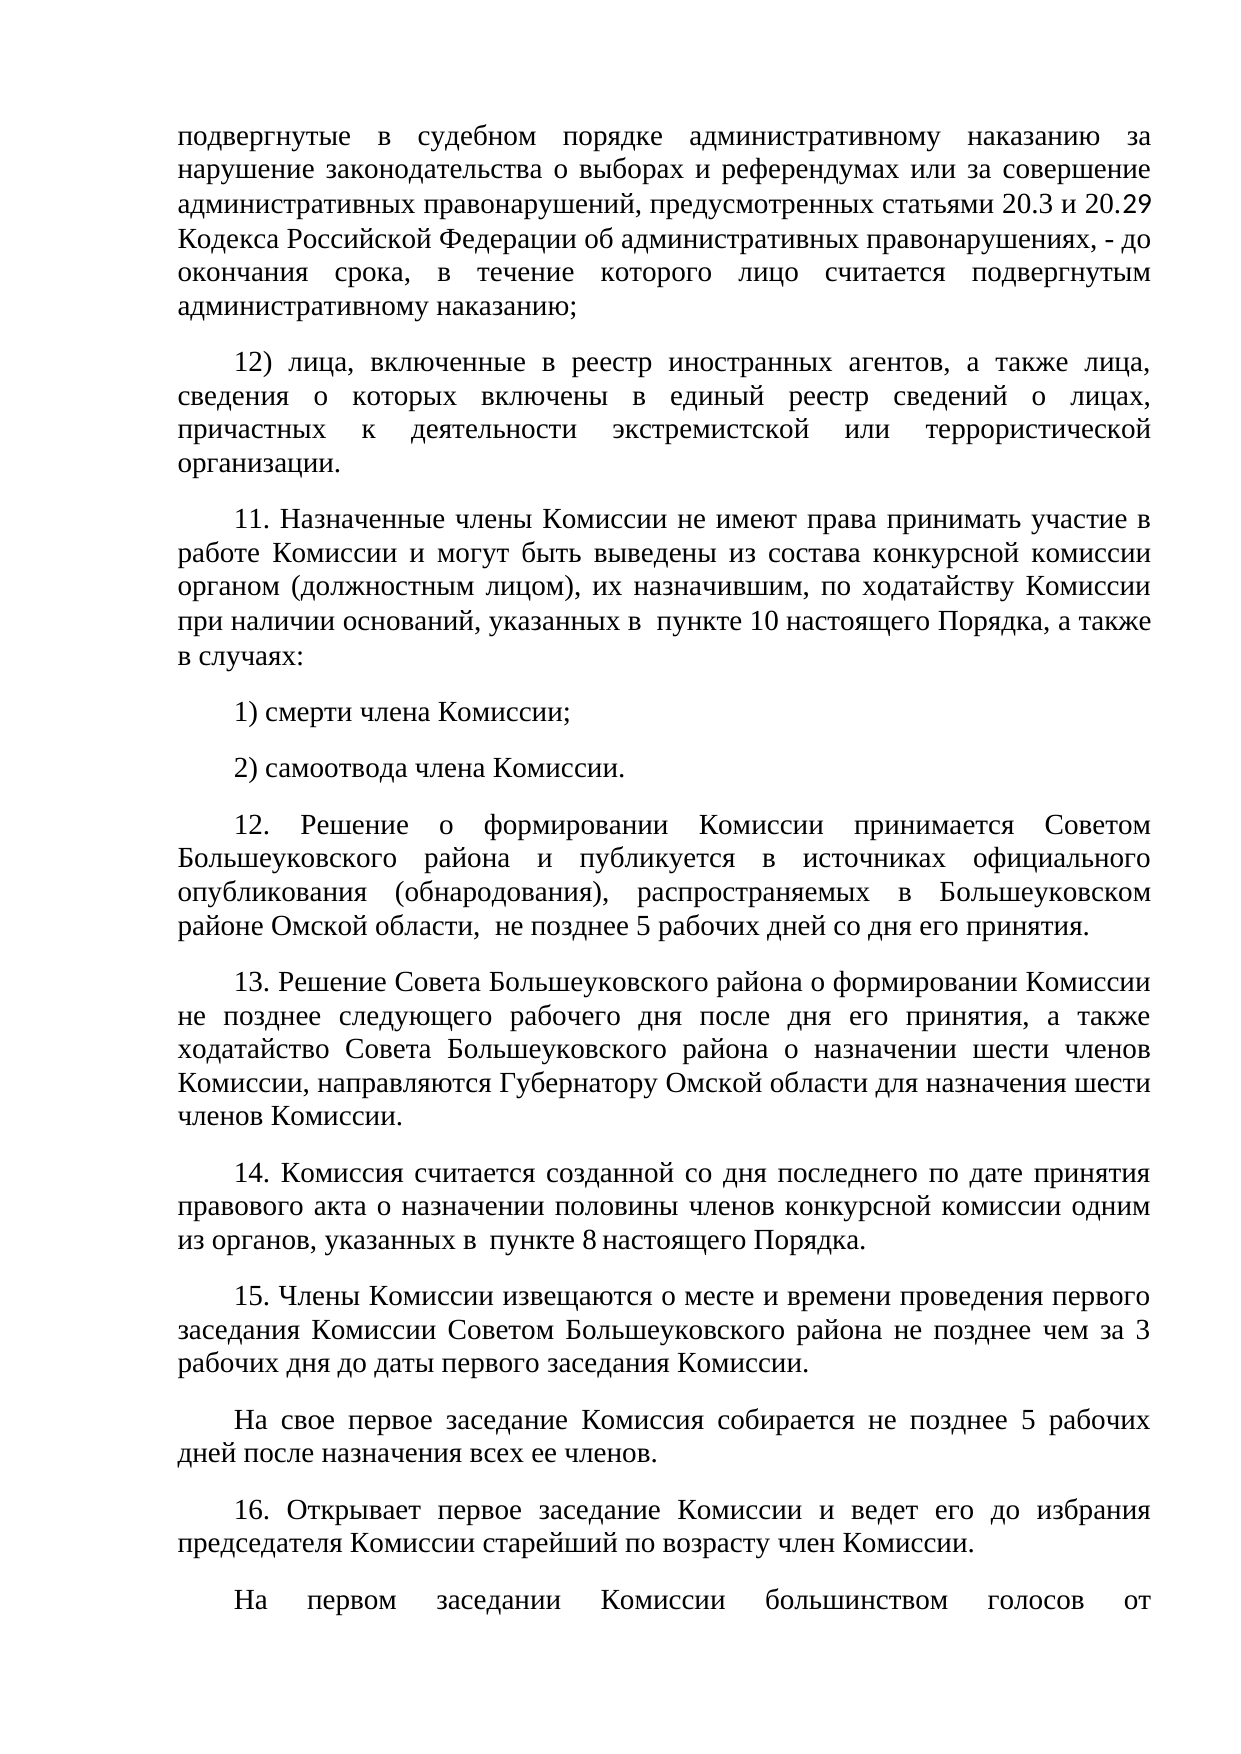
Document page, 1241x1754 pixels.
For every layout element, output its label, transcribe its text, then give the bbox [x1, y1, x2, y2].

text 14. Комиссия считается созданной со дня последнего по дате принятия правового акта о назначении половины членов конкурсной комиссии одним из органов, указанных в пункте 8 настоящего Порядка. [177, 1155, 1152, 1255]
text 1) смерти члена Комиссии; [177, 694, 1152, 728]
text На свое первое заседание Комиссия собирается не позднее 5 рабочих дней после назначения всех ее членов. [177, 1402, 1152, 1469]
text 15. Члены Комиссии извещаются о месте и времени проведения первого заседания Комиссии Советом Большеуковского района не позднее чем за 3 рабочих дня до даты первого заседания Комиссии. [177, 1278, 1152, 1379]
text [177, 118, 1152, 321]
text 12) лица, включенные в реестр иностранных агентов, а также лица, сведения о которых включены в единый реестр сведений о лицах, причастных к деятельности экстремистской или террористической организации. [177, 344, 1152, 478]
text 12. Решение о формировании Комиссии принимается Советом Большеуковского района и публикуется в источниках официального опубликования (обнародования), распространяемых в Большеуковском районе Омской области, не позднее 5 рабочих дней со дня его принятия. [177, 807, 1152, 941]
text 11. Назначенные члены Комиссии не имеют права принимать участие в работе Комиссии и могут быть выведены из состава конкурсной комиссии органом (должностным лицом), их назначившим, по ходатайству Комиссии при наличии оснований, указанных в пункте 10 настоящего Порядка, а также в случаях: [177, 501, 1152, 671]
text 2) самоотвода члена Комиссии. [177, 751, 1152, 784]
text 16. Открывает первое заседание Комиссии и ведет его до избрания председателя Комиссии старейший по возрасту член Комиссии. [177, 1492, 1152, 1559]
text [177, 1582, 1152, 1615]
text 13. Решение Совета Большеуковского района о формировании Комиссии не позднее следующего рабочего дня после дня его принятия, а также ходатайство Совета Большеуковского района о назначении шести членов Комиссии, направляются Губернатору Омской области для назначения шести членов Комиссии. [177, 964, 1152, 1132]
